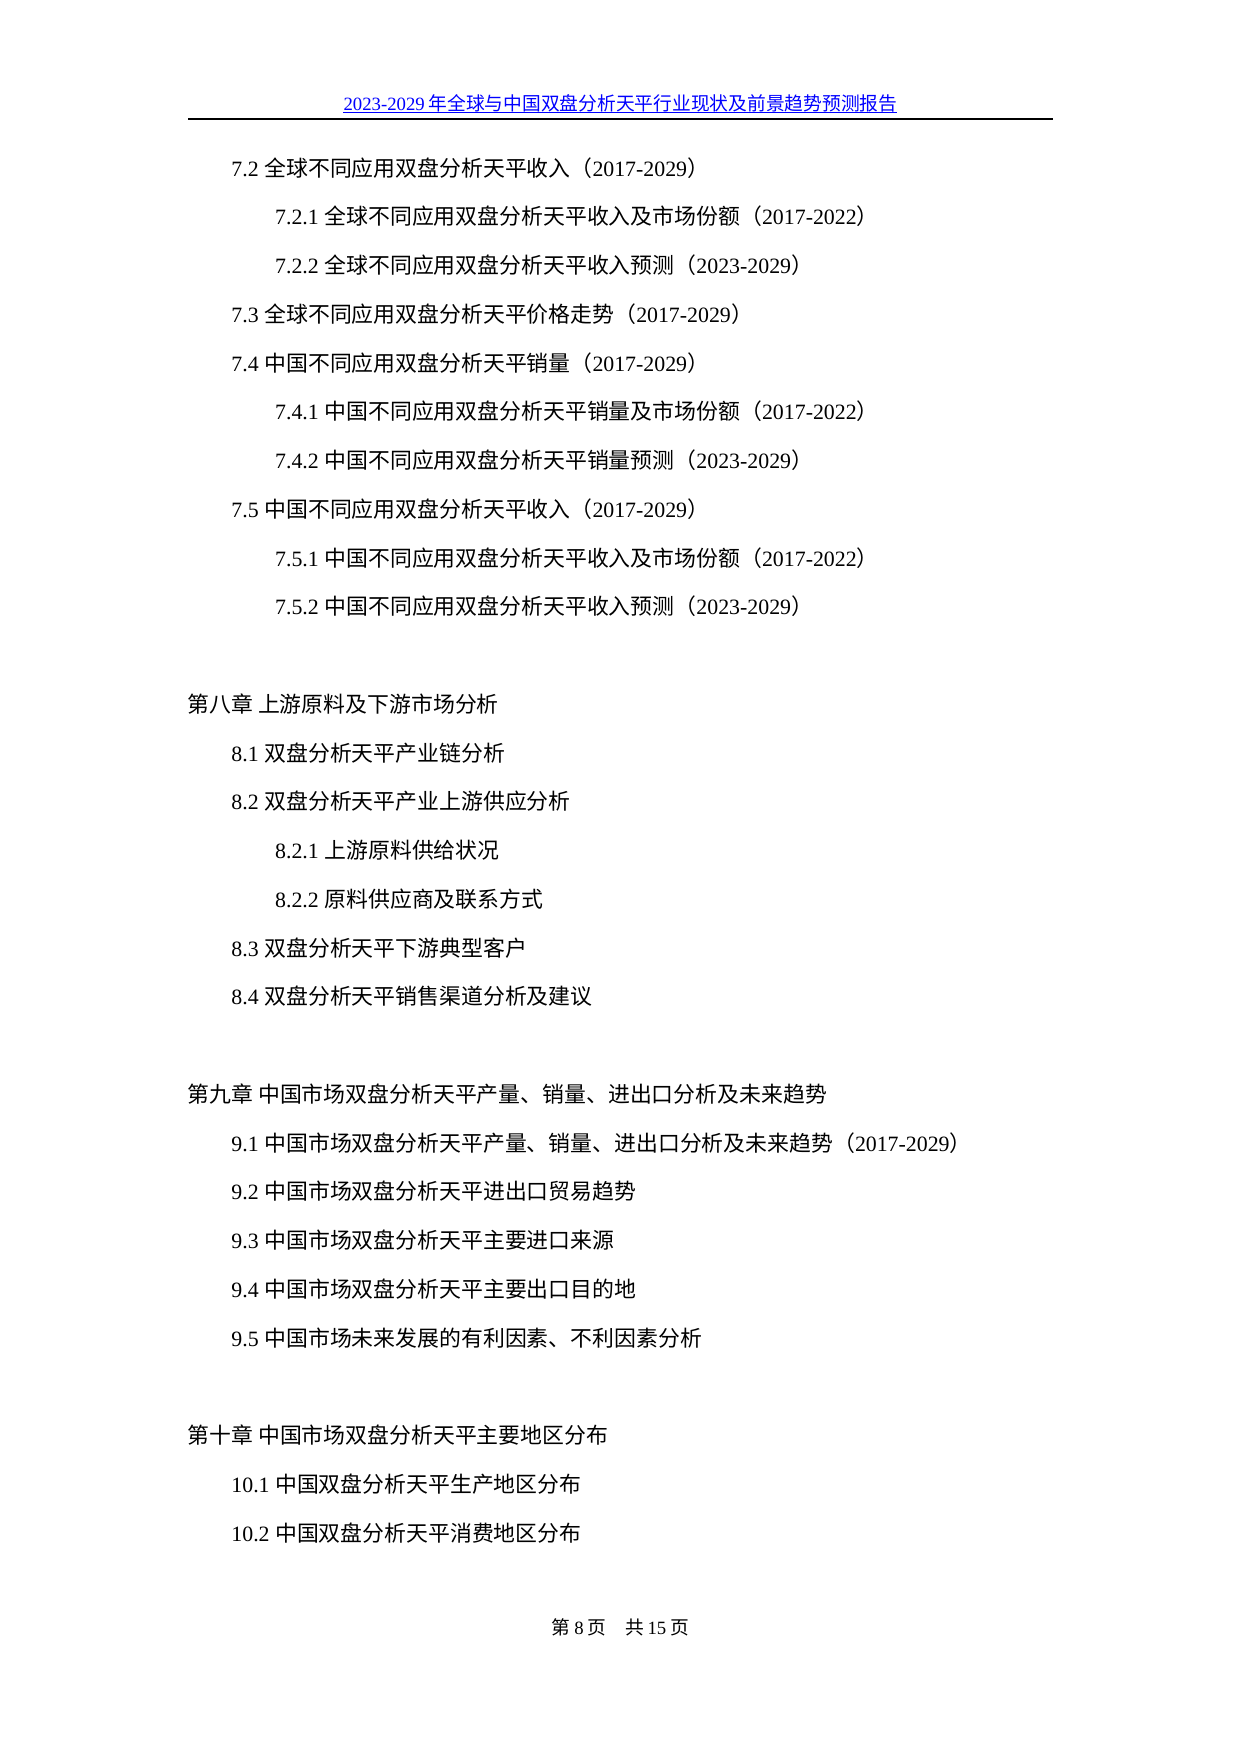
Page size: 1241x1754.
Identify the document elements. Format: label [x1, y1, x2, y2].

text [187, 150, 1053, 1548]
